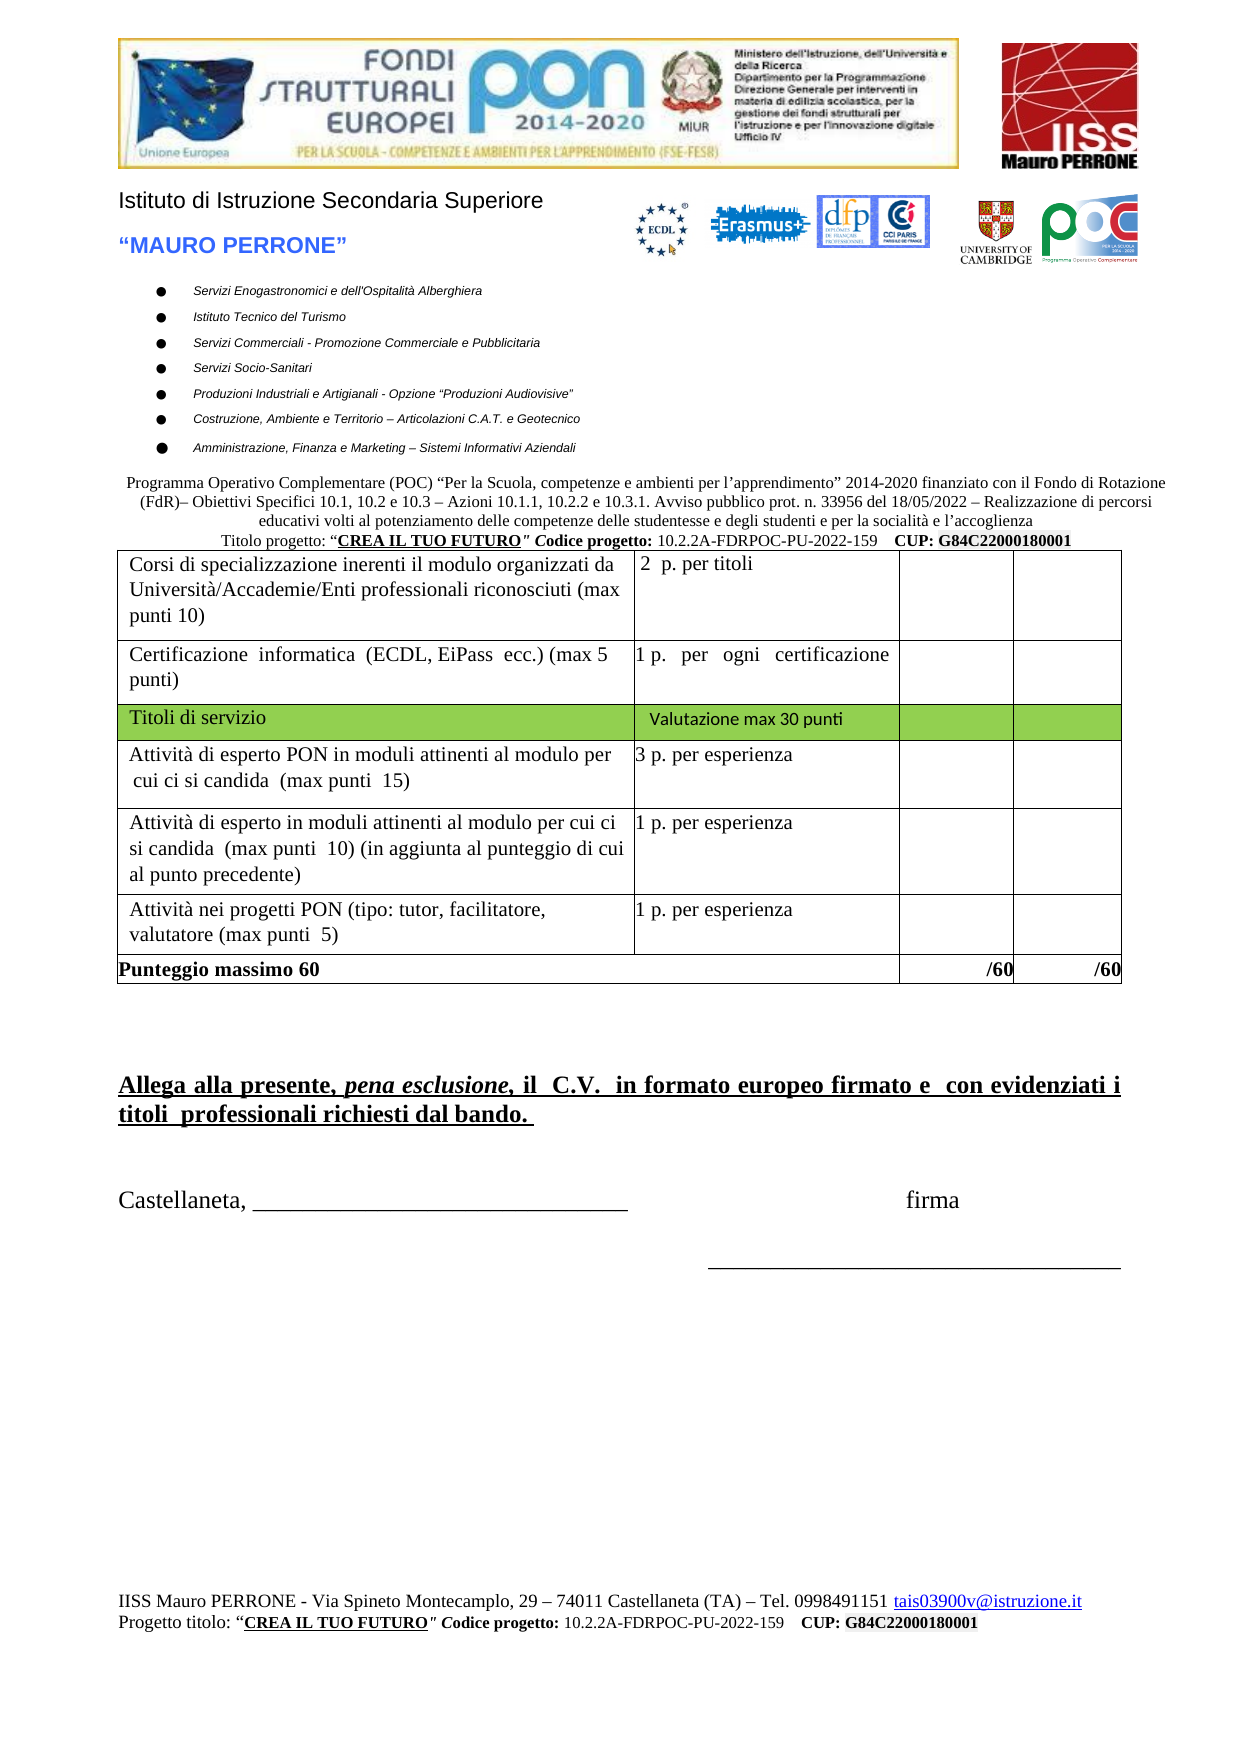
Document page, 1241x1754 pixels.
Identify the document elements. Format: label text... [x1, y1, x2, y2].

table_cell Titoli di servizio [118, 705, 634, 740]
table_cell [900, 641, 1013, 704]
table_cell /60 [1014, 955, 1121, 983]
table_cell [1014, 705, 1121, 740]
table_cell [900, 741, 1013, 808]
table_cell [1014, 809, 1121, 894]
table_cell [900, 895, 1013, 954]
table_cell Corsi di specializzazione inerenti il modulo organizzati da Università/Accademie/Enti professionali riconosciuti (max punti 10) [118, 551, 634, 639]
text Allega alla presente, pena esclusione, il C.V. in formato europeo firmato e con evidenziati i titoli professionali richiesti dal bando. [118, 1070, 1122, 1128]
text Castellaneta, ______________________________ firma _________________________________ [118, 1185, 1122, 1272]
table_cell 3 p. per esperienza [635, 741, 899, 808]
table_cell Valutazione max 30 punti [635, 705, 899, 740]
picture [118, 38, 959, 169]
table_cell 1 p. per esperienza [635, 895, 899, 954]
table_cell [900, 551, 1013, 639]
table_cell 2 p. per titoli [635, 551, 899, 639]
table_cell [1014, 551, 1121, 639]
table_cell 1 p. per esperienza [635, 809, 899, 894]
table_cell /60 [900, 955, 1013, 983]
table_cell [1014, 895, 1121, 954]
picture [704, 195, 930, 248]
table_cell 1 p. per ogni certificazione [635, 641, 899, 704]
table_cell Attività di esperto in moduli attinenti al modulo per cui ci si candida (max punti 10) (in aggiunta al punteggio di cui al punto precedente) [118, 809, 634, 894]
picture [633, 195, 697, 266]
picture [1001, 43, 1139, 169]
table_cell Certificazione informatica (ECDL, EiPass ecc.) (max 5 punti) [118, 641, 634, 704]
table_cell [900, 809, 1013, 894]
table_cell Attività di esperto PON in moduli attinenti al modulo per cui ci si candida (max punti 15) [118, 741, 634, 808]
table_cell [1014, 641, 1121, 704]
table_cell [900, 705, 1013, 740]
table_cell [1014, 741, 1121, 808]
picture [958, 187, 1147, 270]
table_cell Attività nei progetti PON (tipo: tutor, facilitatore, valutatore (max punti 5) [118, 895, 634, 954]
table_cell Punteggio massimo 60 [118, 955, 899, 983]
